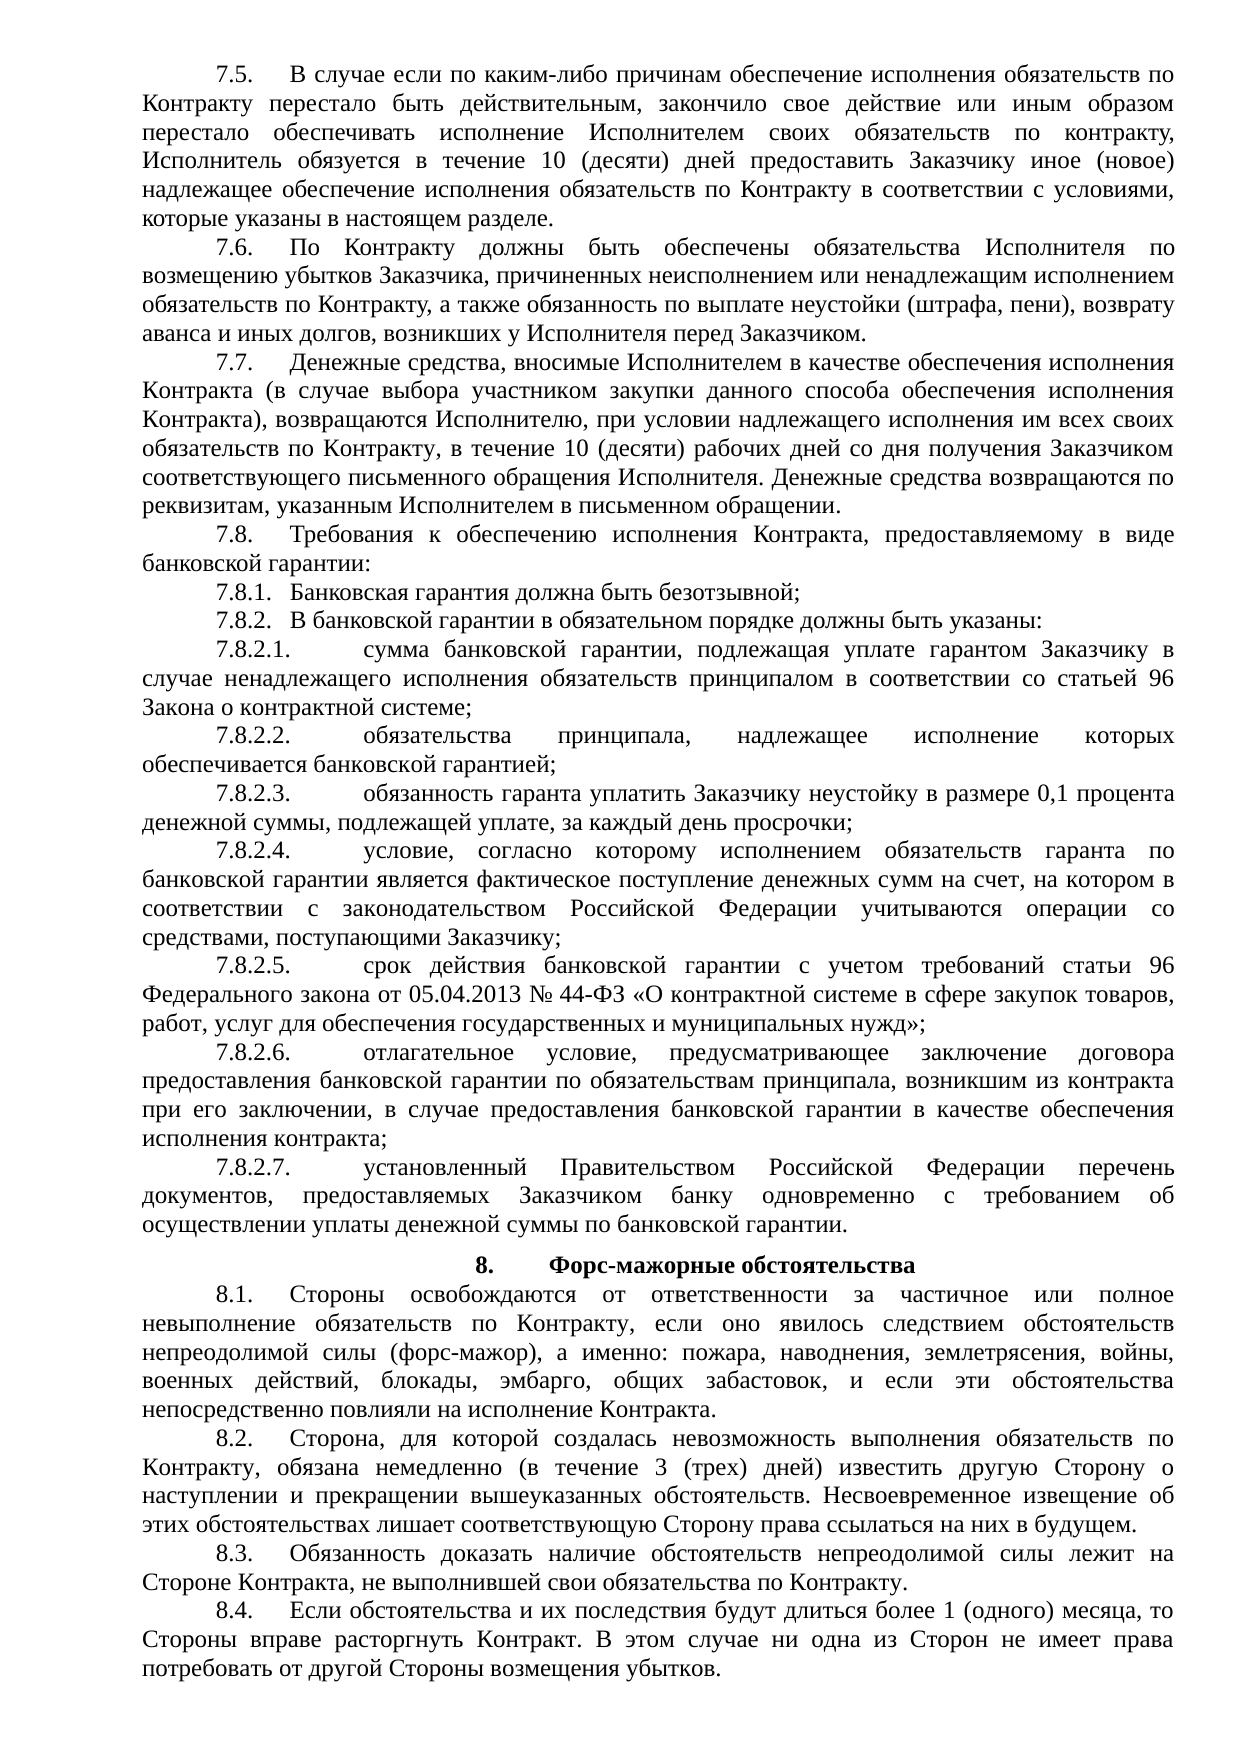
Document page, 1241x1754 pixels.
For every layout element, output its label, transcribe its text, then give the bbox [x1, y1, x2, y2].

list Сторона, для которой создалась невозможность выполнения обязательств по Контракту, обязана немедленно (в течение 3 (трех) дней) известить другую Сторону о наступлении и прекращении вышеуказанных обстоятельств. Несвоевременное извещение об этих обстоятельствах лишает соответствующую Сторону права ссылаться на них в будущем. [142, 1423, 1175, 1538]
list сумма банковской гарантии, подлежащая уплате гарантом Заказчику в случае ненадлежащего исполнения обязательств принципалом в соответствии со статьей 96 Закона о контрактной системе; [142, 634, 1175, 720]
list Форс-мажорные обстоятельства [142, 1250, 1175, 1279]
list обязанность гаранта уплатить Заказчику неустойку в размере 0,1 процента денежной суммы, подлежащей уплате, за каждый день просрочки; [142, 778, 1175, 835]
list Если обстоятельства и их последствия будут длиться более 1 (одного) месяца, то Стороны вправе расторгнуть Контракт. В этом случае ни одна из Сторон не имеет права потребовать от другой Стороны возмещения убытков. [142, 1595, 1175, 1682]
list Банковская гарантия должна быть безотзывной; [142, 577, 1175, 605]
list установленный Правительством Российской Федерации перечень документов, предоставляемых Заказчиком банку одновременно с требованием об осуществлении уплаты денежной суммы по банковской гарантии. [142, 1152, 1175, 1238]
list Требования к обеспечению исполнения Контракта, предоставляемому в виде банковской гарантии: [142, 519, 1175, 577]
list Денежные средства, вносимые Исполнителем в качестве обеспечения исполнения Контракта (в случае выбора участником закупки данного способа обеспечения исполнения Контракта), возвращаются Исполнителю, при условии надлежащего исполнения им всех своих обязательств по Контракту, в течение 10 (десяти) рабочих дней со дня получения Заказчиком соответствующего письменного обращения Исполнителя. Денежные средства возвращаются по реквизитам, указанным Исполнителем в письменном обращении. [142, 347, 1175, 519]
list обязательства принципала, надлежащее исполнение которых обеспечивается банковской гарантией; [142, 720, 1175, 778]
list По Контракту должны быть обеспечены обязательства Исполнителя по возмещению убытков Заказчика, причиненных неисполнением или ненадлежащим исполнением обязательств по Контракту, а также обязанность по выплате неустойки (штрафа, пени), возврату аванса и иных долгов, возникших у Исполнителя перед Заказчиком. [142, 232, 1175, 347]
list условие, согласно которому исполнением обязательств гаранта по банковской гарантии является фактическое поступление денежных сумм на счет, на котором в соответствии с законодательством Российской Федерации учитываются операции со средствами, поступающими Заказчику; [142, 835, 1175, 950]
list Стороны освобождаются от ответственности за частичное или полное невыполнение обязательств по Контракту, если оно явилось следствием обстоятельств непреодолимой силы (форс-мажор), а именно: пожара, наводнения, землетрясения, войны, военных действий, блокады, эмбарго, общих забастовок, и если эти обстоятельства непосредственно повлияли на исполнение Контракта. [142, 1279, 1175, 1423]
list В случае если по каким-либо причинам обеспечение исполнения обязательств по Контракту перестало быть действительным, закончило свое действие или иным образом перестало обеспечивать исполнение Исполнителем своих обязательств по контракту, Исполнитель обязуется в течение 10 (десяти) дней предоставить Заказчику иное (новое) надлежащее обеспечение исполнения обязательств по Контракту в соответствии с условиями, которые указаны в настоящем разделе. [142, 59, 1175, 232]
list Обязанность доказать наличие обстоятельств непреодолимой силы лежит на Стороне Контракта, не выполнившей свои обязательства по Контракту. [142, 1538, 1175, 1595]
list В банковской гарантии в обязательном порядке должны быть указаны: [142, 605, 1175, 634]
list отлагательное условие, предусматривающее заключение договора предоставления банковской гарантии по обязательствам принципала, возникшим из контракта при его заключении, в случае предоставления банковской гарантии в качестве обеспечения исполнения контракта; [142, 1037, 1175, 1152]
list срок действия банковской гарантии с учетом требований статьи 96 Федерального закона от 05.04.2013 № 44-ФЗ «О контрактной системе в сфере закупок товаров, работ, услуг для обеспечения государственных и муниципальных нужд»; [142, 950, 1175, 1037]
